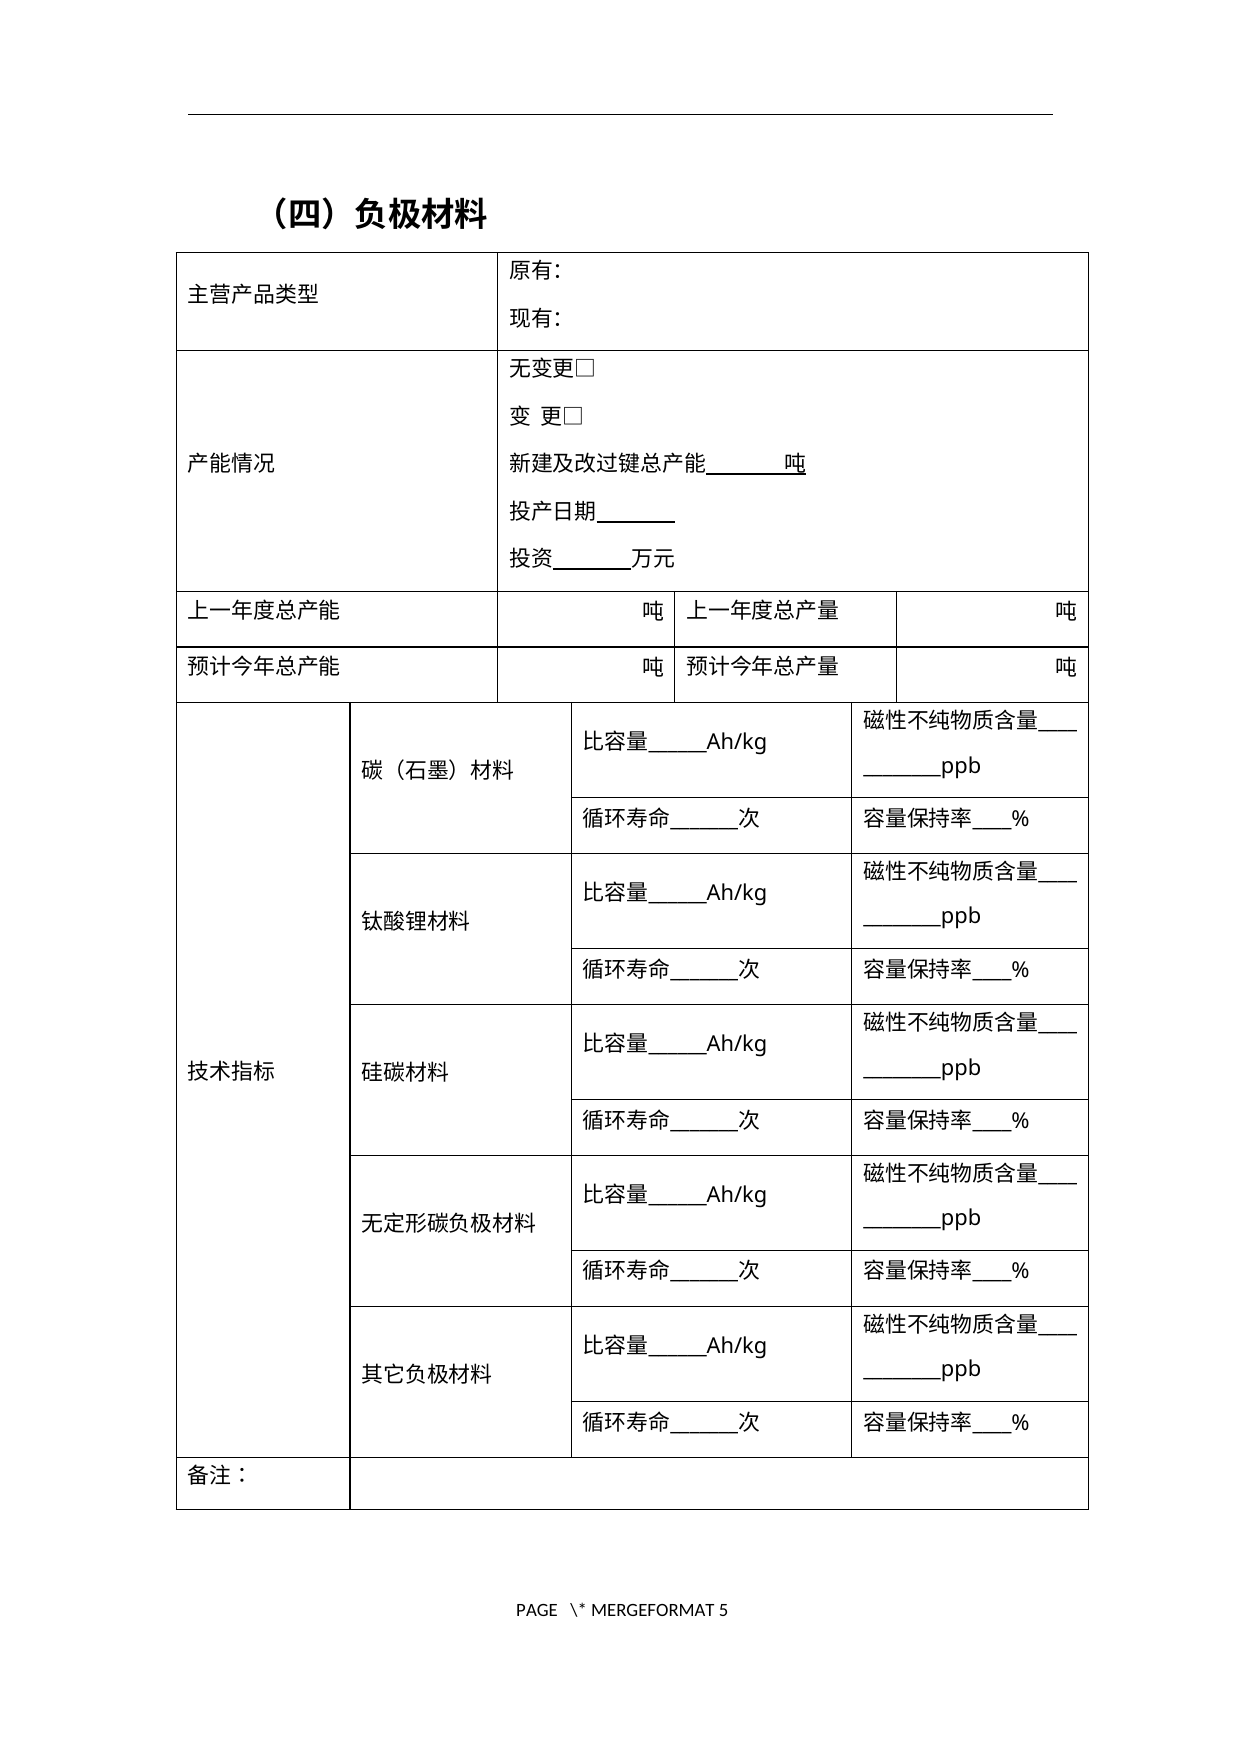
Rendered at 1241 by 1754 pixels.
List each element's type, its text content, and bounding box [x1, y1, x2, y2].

table_cell 磁性不纯物质含量____________ppb [852, 1005, 1088, 1099]
table_cell 上一年度总产能 [177, 592, 497, 646]
table_cell 吨 [498, 648, 674, 702]
table_cell 循环寿命_______次 [572, 949, 851, 1004]
table_cell 碳（石墨）材料 [351, 703, 571, 853]
table_cell 磁性不纯物质含量____________ppb [852, 1307, 1088, 1401]
table_cell 比容量______Ah/kg [572, 703, 851, 797]
table_cell 容量保持率____% [852, 1251, 1088, 1306]
table_cell 吨 [498, 592, 674, 646]
table_cell 钛酸锂材料 [351, 854, 571, 1004]
table_cell 容量保持率____% [852, 798, 1088, 853]
table_cell 技术指标 [177, 703, 349, 1457]
table_cell 硅碳材料 [351, 1005, 571, 1155]
table_cell 循环寿命_______次 [572, 1251, 851, 1306]
table_header 原有： 现有： [498, 253, 1088, 350]
table_cell 循环寿命_______次 [572, 1402, 851, 1457]
table_cell 磁性不纯物质含量____________ppb [852, 854, 1088, 948]
table_cell 比容量______Ah/kg [572, 1005, 851, 1099]
subtitle （四）负极材料 [187, 180, 1053, 245]
table_cell 吨 [897, 648, 1088, 702]
table_cell 比容量______Ah/kg [572, 854, 851, 948]
table_cell 容量保持率____% [852, 949, 1088, 1004]
table_cell 磁性不纯物质含量____________ppb [852, 1156, 1088, 1250]
table_cell 磁性不纯物质含量____________ppb [852, 703, 1088, 797]
table_header 主营产品类型 [177, 253, 497, 350]
table_cell 循环寿命_______次 [572, 798, 851, 853]
table_cell 备注： [177, 1458, 349, 1509]
table_cell 吨 [897, 592, 1088, 646]
table_cell 其它负极材料 [351, 1307, 571, 1457]
table_cell 上一年度总产量 [675, 592, 896, 646]
table_cell 预计今年总产能 [177, 648, 497, 702]
table_cell 产能情况 [177, 351, 497, 591]
table_cell 无定形碳负极材料 [351, 1156, 571, 1306]
table_cell 预计今年总产量 [675, 648, 896, 702]
table_cell 无变更□ 变 更□ 新建及改过键总产能 吨 投产日期 投资 万元 [498, 351, 1088, 591]
table_cell 容量保持率____% [852, 1100, 1088, 1155]
table_cell 循环寿命_______次 [572, 1100, 851, 1155]
table_cell [351, 1458, 1088, 1509]
table_cell 比容量______Ah/kg [572, 1156, 851, 1250]
table_cell 容量保持率____% [852, 1402, 1088, 1457]
table_cell 比容量______Ah/kg [572, 1307, 851, 1401]
